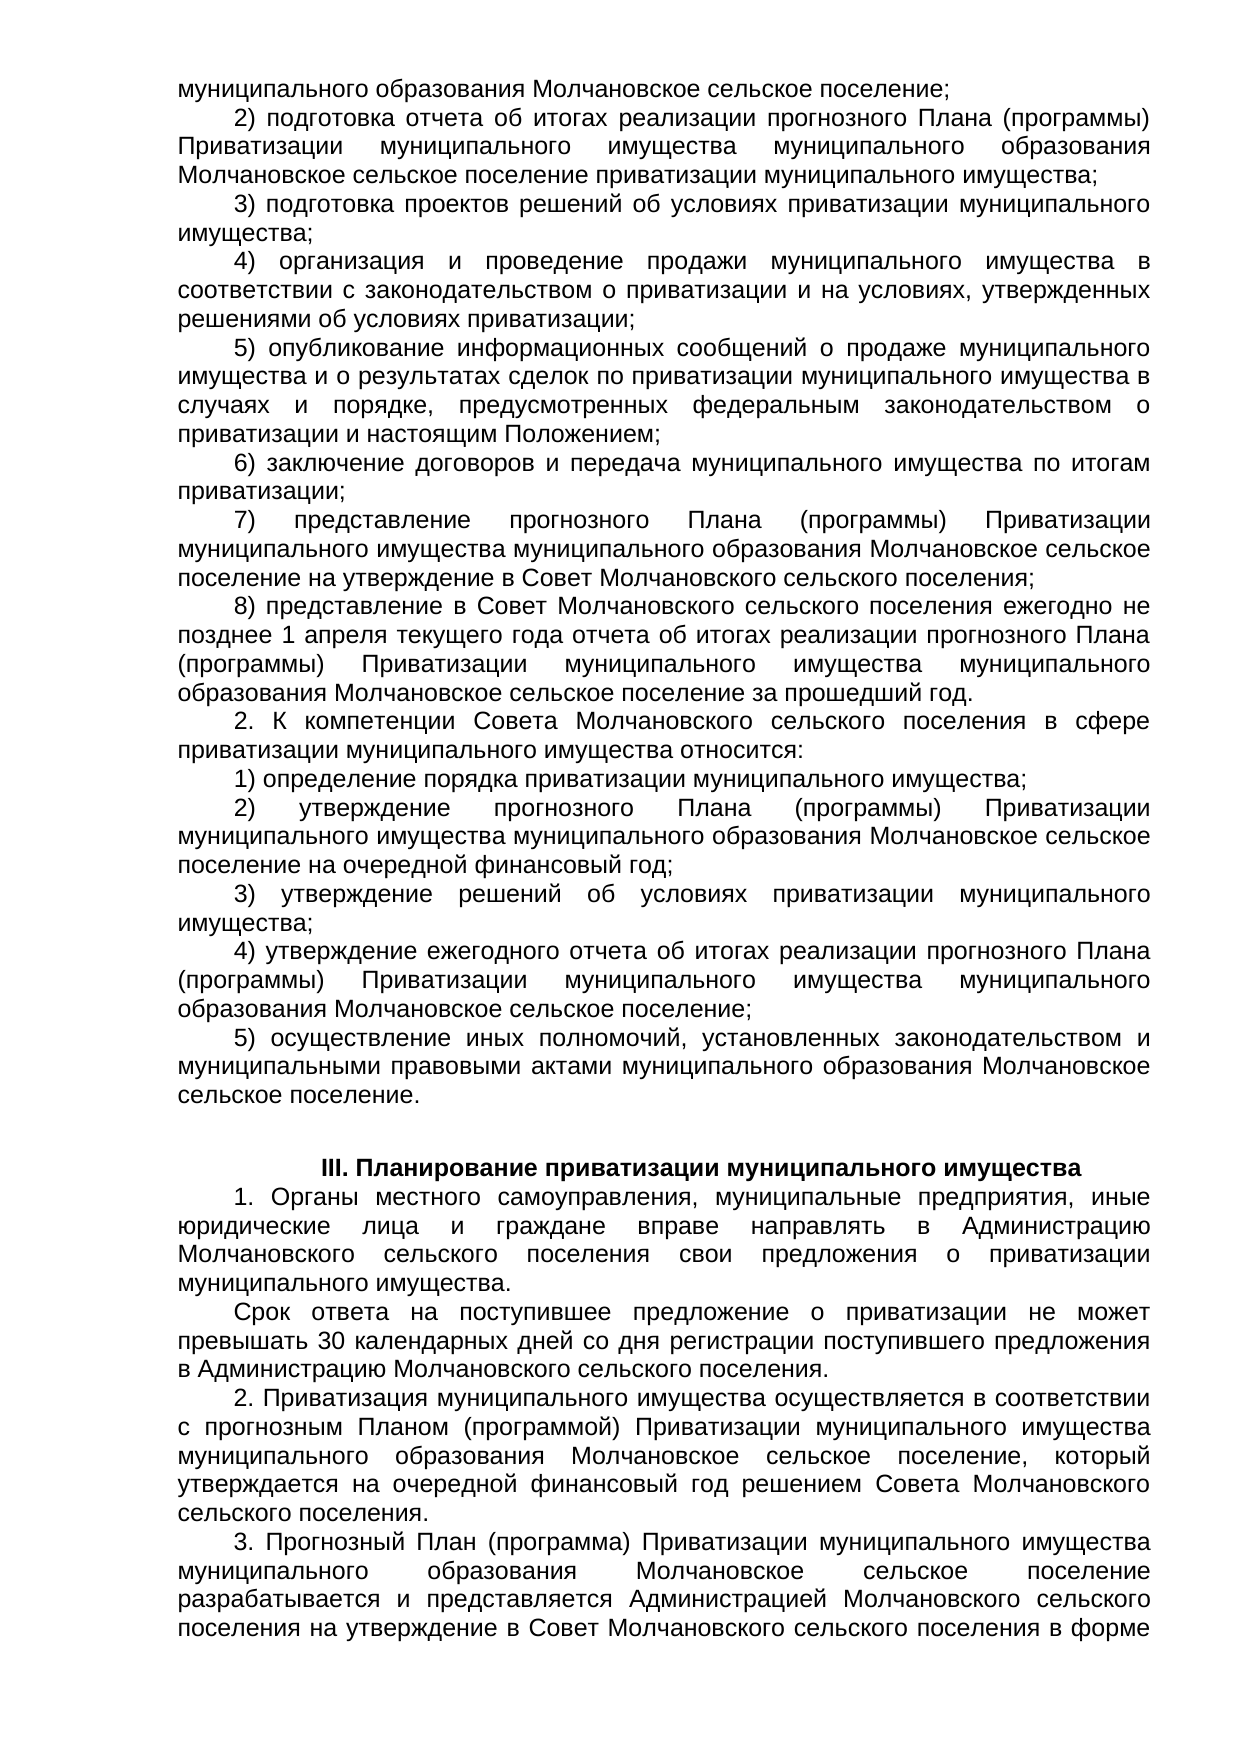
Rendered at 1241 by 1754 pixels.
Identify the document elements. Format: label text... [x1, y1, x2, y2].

text 6) заключение договоров и передача муниципального имущества по итогам приватизации; [177, 448, 1152, 505]
text III. Планирование приватизации муниципального имущества [177, 1153, 1152, 1182]
text 8) представление в Совет Молчановского сельского поселения ежегодно не позднее 1 апреля текущего года отчета об итогах реализации прогнозного Плана (программы) Приватизации муниципального имущества муниципального образования Молчановское сельское поселение за прошедший год. [177, 591, 1152, 706]
text 3) подготовка проектов решений об условиях приватизации муниципального имущества; [177, 189, 1152, 246]
text 1. Органы местного самоуправления, муниципальные предприятия, иные юридические лица и граждане вправе направлять в Администрацию Молчановского сельского поселения свои предложения о приватизации муниципального имущества. [177, 1182, 1152, 1297]
text 1) определение порядка приватизации муниципального имущества; [177, 764, 1152, 793]
text 4) утверждение ежегодного отчета об итогах реализации прогнозного Плана (программы) Приватизации муниципального имущества муниципального образования Молчановское сельское поселение; [177, 936, 1152, 1023]
text 5) опубликование информационных сообщений о продаже муниципального имущества и о результатах сделок по приватизации муниципального имущества в случаях и порядке, предусмотренных федеральным законодательством о приватизации и настоящим Положением; [177, 333, 1152, 448]
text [177, 1527, 1152, 1642]
text 3) утверждение решений об условиях приватизации муниципального имущества; [177, 879, 1152, 936]
text 5) осуществление иных полномочий, установленных законодательством и муниципальными правовыми актами муниципального образования Молчановское сельское поселение. [177, 1023, 1152, 1109]
text 7) представление прогнозного Плана (программы) Приватизации муниципального имущества муниципального образования Молчановское сельское поселение на утверждение в Совет Молчановского сельского поселения; [177, 505, 1152, 591]
text 2) подготовка отчета об итогах реализации прогнозного Плана (программы) Приватизации муниципального имущества муниципального образования Молчановское сельское поселение приватизации муниципального имущества; [177, 103, 1152, 189]
text 2. К компетенции Совета Молчановского сельского поселения в сфере приватизации муниципального имущества относится: [177, 706, 1152, 764]
text 2. Приватизация муниципального имущества осуществляется в соответствии с прогнозным Планом (программой) Приватизации муниципального имущества муниципального образования Молчановское сельское поселение, который утверждается на очередной финансовый год решением Совета Молчановского сельского поселения. [177, 1383, 1152, 1527]
text 2) утверждение прогнозного Плана (программы) Приватизации муниципального имущества муниципального образования Молчановское сельское поселение на очередной финансовый год; [177, 793, 1152, 879]
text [177, 74, 1152, 103]
text Срок ответа на поступившее предложение о приватизации не может превышать 30 календарных дней со дня регистрации поступившего предложения в Администрацию Молчановского сельского поселения. [177, 1297, 1152, 1383]
text 4) организация и проведение продажи муниципального имущества в соответствии с законодательством о приватизации и на условиях, утвержденных решениями об условиях приватизации; [177, 246, 1152, 333]
